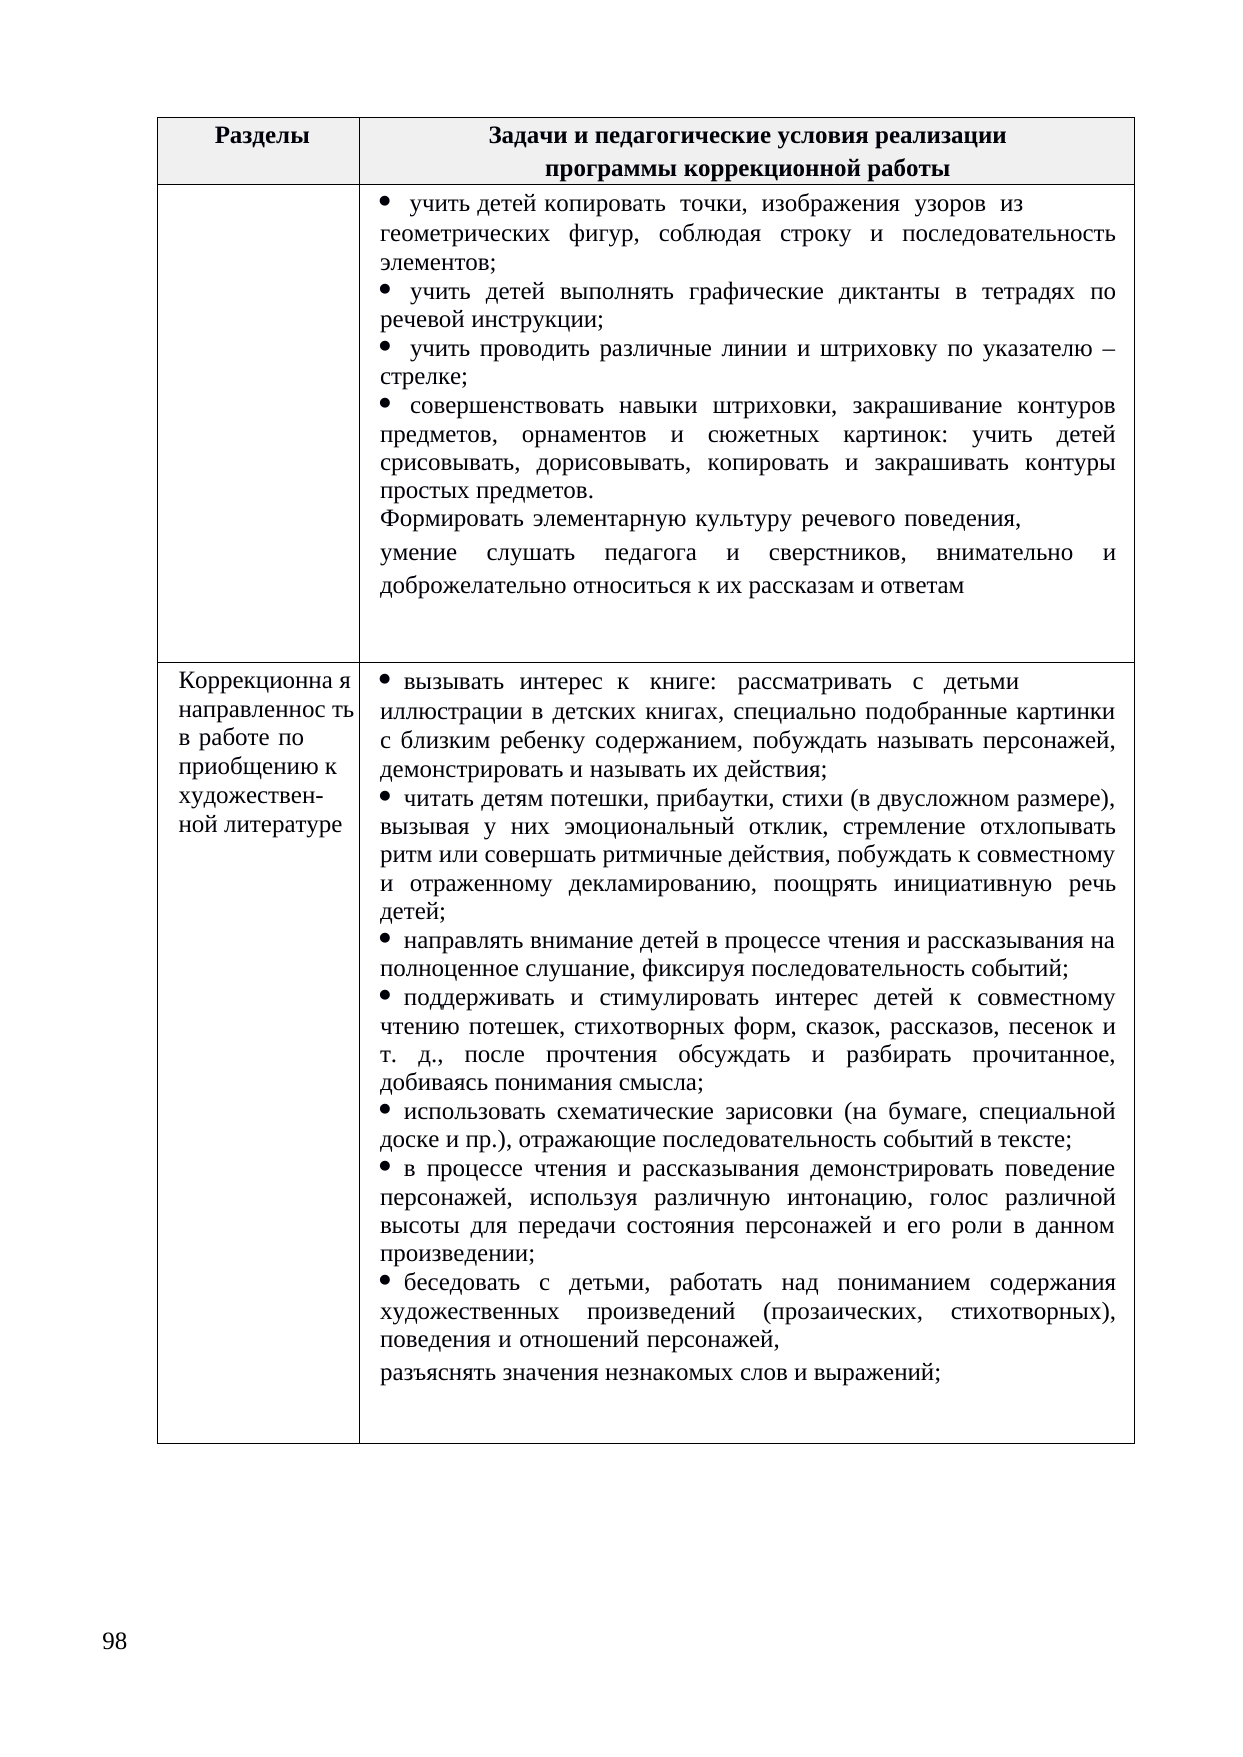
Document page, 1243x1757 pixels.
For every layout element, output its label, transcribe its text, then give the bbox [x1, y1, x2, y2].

table_cell учить детей копировать точки, изображения узоров из геометрических фигур, соблюдая строку и последовательность элементов; учить детей выполнять графические диктанты в тетрадях по речевой инструкции; учить проводить различные линии и штриховку по указателю – стрелке; совершенствовать навыки штриховки, закрашивание контуров предметов, орнаментов и сюжетных картинок: учить детей срисовывать, дорисовывать, копировать и закрашивать контуры простых предметов. Формировать элементарную культуру речевого поведения, умение слушать педагога и сверстников, внимательно и доброжелательно относиться к их рассказам и ответам [360, 185, 1134, 662]
table_cell вызывать интерес к книге: рассматривать с детьми иллюстрации в детских книгах, специально подобранные картинки с близким ребенку содержанием, побуждать называть персонажей, демонстрировать и называть их действия; читать детям потешки, прибаутки, стихи (в двусложном размере), вызывая у них эмоциональный отклик, стремление отхлопывать ритм или совершать ритмичные действия, побуждать к совместному и отраженному декламированию, поощрять инициативную речь детей; направлять внимание детей в процессе чтения и рассказывания на полноценное слушание, фиксируя последовательность событий; поддерживать и стимулировать интерес детей к совместному чтению потешек, стихотворных форм, сказок, рассказов, песенок и т. д., после прочтения обсуждать и разбирать прочитанное, добиваясь понимания смысла; использовать схематические зарисовки (на бумаге, специальной доске и пр.), отражающие последовательность событий в тексте; в процессе чтения и рассказывания демонстрировать поведение персонажей, используя различную интонацию, голос различной высоты для передачи состояния персонажей и его роли в данном произведении; беседовать с детьми, работать над пониманием содержания художественных произведений (прозаических, стихотворных), поведения и отношений персонажей, разъяснять значения незнакомых слов и выражений; [360, 663, 1134, 1443]
table_header Разделы [158, 118, 359, 184]
table_cell [158, 185, 359, 662]
table_cell Коррекционна я направленнос ть в работе по приобщению к художествен- ной литературе [158, 663, 359, 1443]
table_header Задачи и педагогические условия реализации программы коррекционной работы [360, 118, 1134, 184]
